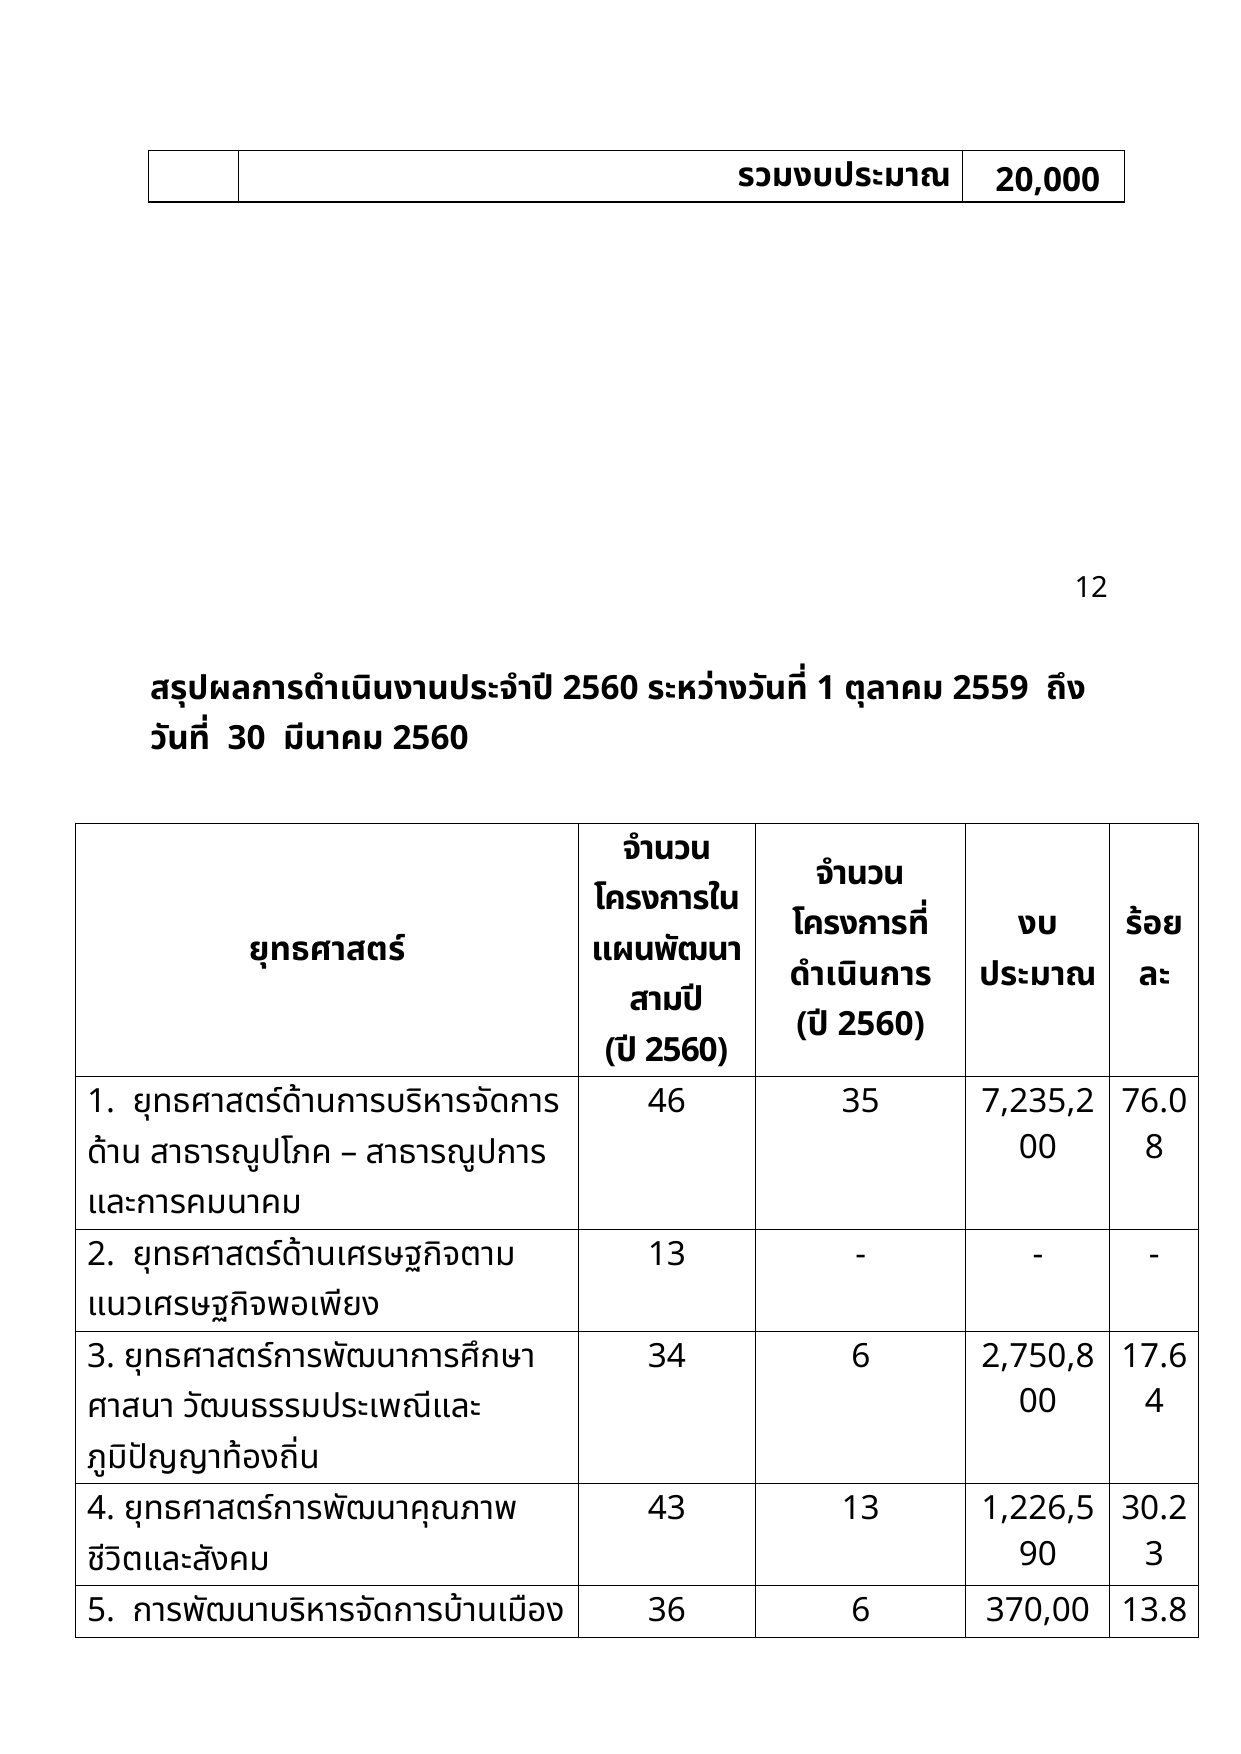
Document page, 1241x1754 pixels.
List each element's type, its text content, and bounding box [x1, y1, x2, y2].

table_cell 3. ยุทธศาสตร์การพัฒนาการศึกษา ศาสนา วัฒนธรรมประเพณีและภูมิปัญญาท้องถิ่น [76, 1332, 578, 1483]
table_cell 13 [579, 1230, 755, 1331]
table_cell - [756, 1230, 965, 1331]
table_cell 1. ยุทธศาสตร์ด้านการบริหารจัดการ ด้าน สาธารณูปโภค – สาธารณูปการ และการคมนาคม [76, 1077, 578, 1228]
table_cell 17.64 [1110, 1332, 1198, 1483]
table_header ร้อยละ [1110, 824, 1198, 1076]
table_cell 370,000 [966, 1586, 1109, 1637]
text 12 [150, 566, 1107, 606]
table_header งบประมาณ [966, 824, 1109, 1076]
table_cell 4. ยุทธศาสตร์การพัฒนาคุณภาพชีวิตและสังคม [76, 1484, 578, 1585]
table_cell - [966, 1230, 1109, 1331]
table_cell 13 [756, 1484, 965, 1585]
table_cell 36 [579, 1586, 755, 1637]
table_cell 7,235,200 [966, 1077, 1109, 1228]
table_cell 35 [756, 1077, 965, 1228]
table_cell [76, 1586, 578, 1637]
table_cell 43 [579, 1484, 755, 1585]
table_cell 46 [579, 1077, 755, 1228]
table_header จำนวน โครงการที่ดำเนินการ (ปี 2560) [756, 824, 965, 1076]
table_cell 6 [756, 1586, 965, 1637]
table_cell 2,750,800 [966, 1332, 1109, 1483]
table_cell 30.23 [1110, 1484, 1198, 1585]
table_cell 6 [756, 1332, 965, 1483]
table_cell 20,000 [963, 151, 1124, 201]
table_cell รวมงบประมาณ [239, 151, 962, 201]
table_header จำนวนโครงการในแผนพัฒนาสามปี (ปี 2560) [579, 824, 755, 1076]
table_cell - [1110, 1230, 1198, 1331]
table_cell [149, 151, 238, 201]
table_cell 2. ยุทธศาสตร์ด้านเศรษฐกิจตามแนวเศรษฐกิจพอเพียง [76, 1230, 578, 1331]
table_cell 76.08 [1110, 1077, 1198, 1228]
table_cell 13.88 [1110, 1586, 1198, 1637]
table_cell 34 [579, 1332, 755, 1483]
table_header ยุทธศาสตร์ [76, 824, 578, 1076]
text สรุปผลการดำเนินงานประจำปี 2560 ระหว่างวันที่ 1 ตุลาคม 2559 ถึง วันที่ 30 มีนาคม 2560 [150, 663, 1107, 765]
table_cell 1,226,590 [966, 1484, 1109, 1585]
